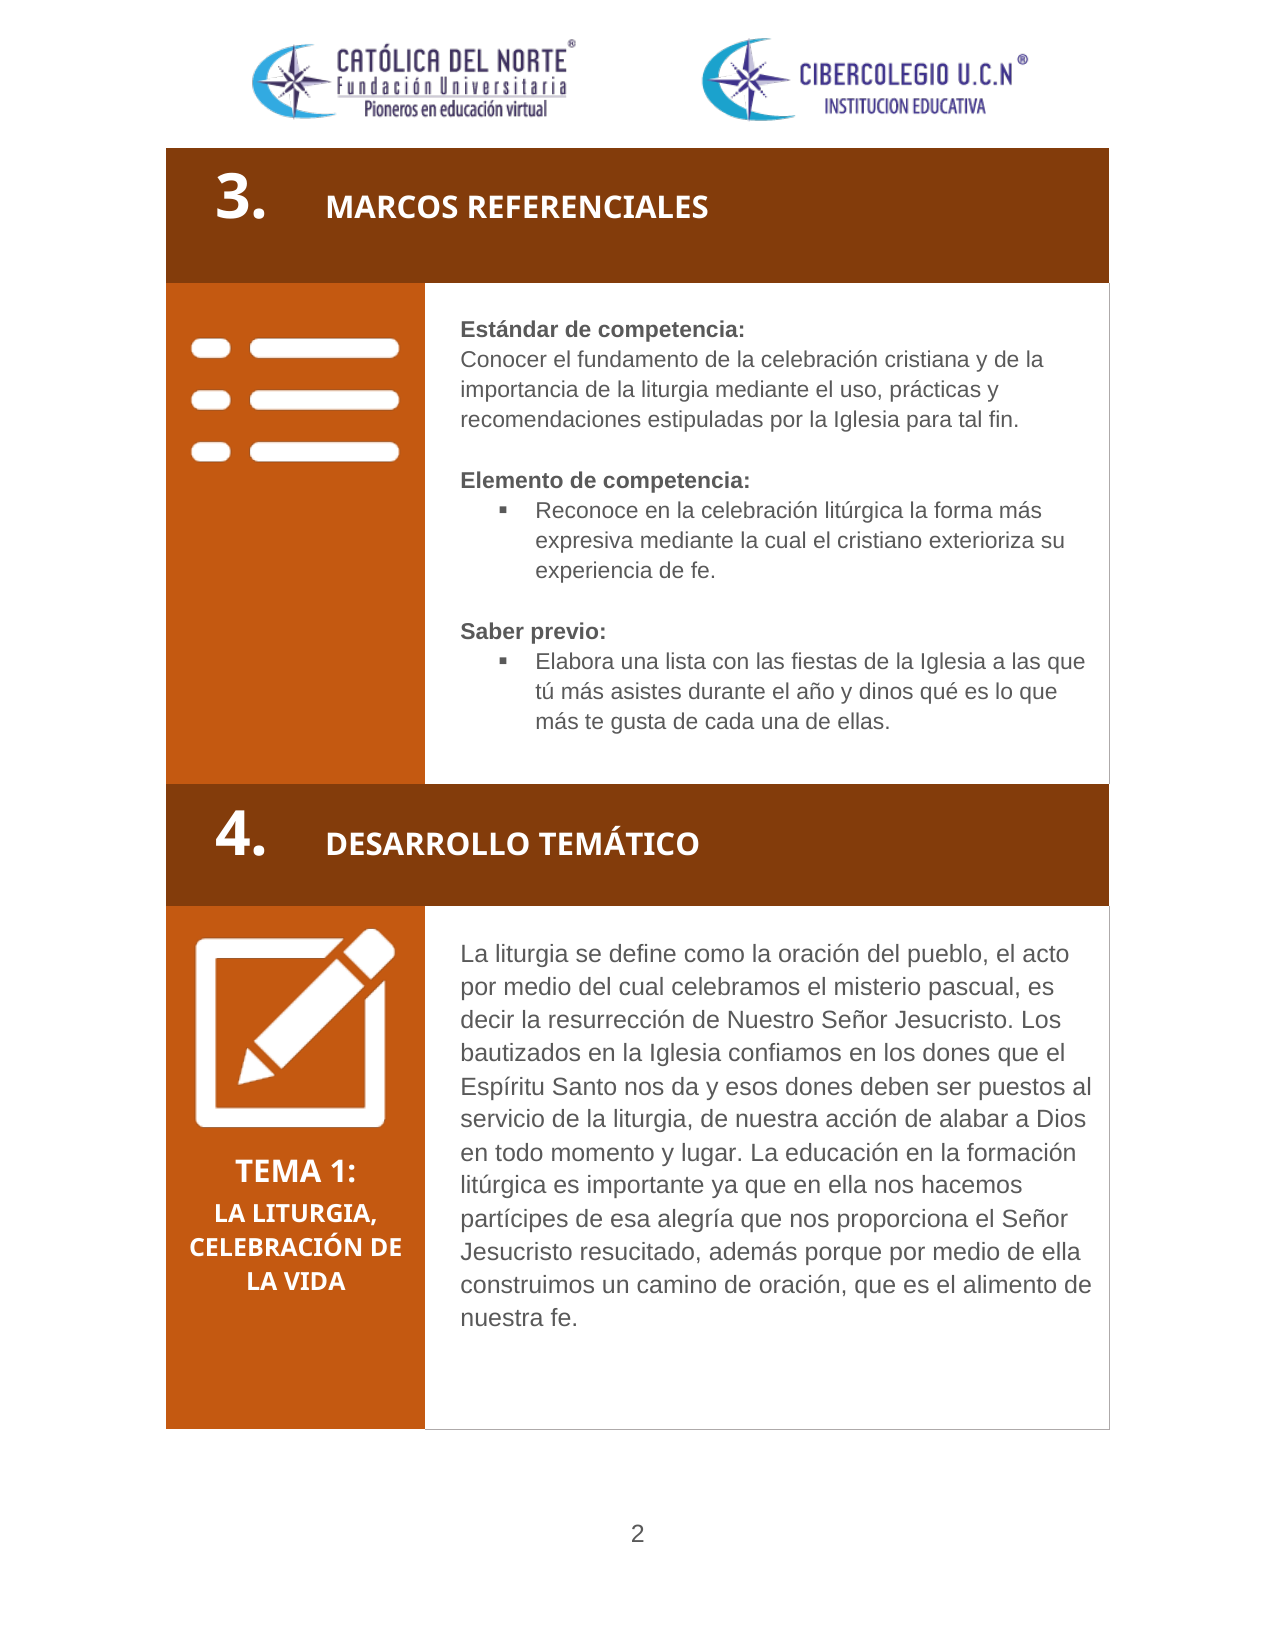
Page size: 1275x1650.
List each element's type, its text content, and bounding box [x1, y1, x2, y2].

picture [672, 25, 1057, 133]
table_cell La liturgia se define como la oración del pueblo, el acto por medio del cual celebramos el misterio pascual, es decir la resurrección de Nuestro Señor Jesucristo. Los bautizados en la Iglesia confiamos en los dones que el Espíritu Santo nos da y esos dones deben ser puestos al servicio de la liturgia, de nuestra acción de alabar a Dios en todo momento y lugar. La educación en la formación litúrgica es importante ya que en ella nos hacemos partícipes de esa alegría que nos proporciona el Señor Jesucristo resucitado, además porque por medio de ella construimos un camino de oración, que es el alimento de nuestra fe. [425, 906, 1109, 1429]
table_cell DESARROLLO TEMÁTICO [166, 784, 1109, 906]
table_cell Estándar de competencia: Conocer el fundamento de la celebración cristiana y de la importancia de la liturgia mediante el uso, prácticas y recomendaciones estipuladas por la Iglesia para tal fin. Elemento de competencia: Reconoce en la celebración litúrgica la forma más expresiva mediante la cual el cristiano exterioriza su experiencia de fe. Saber previo: Elabora una lista con las fiestas de la Iglesia a las que tú más asistes durante el año y dinos qué es lo que más te gusta de cada una de ellas. [425, 283, 1109, 784]
picture [178, 282, 413, 517]
picture [212, 22, 615, 135]
picture [178, 910, 413, 1145]
table_cell MARCOS REFERENCIALES [166, 148, 1109, 283]
table_cell TEMA 1: LA LITURGIA, CELEBRACIÓN DE LA VIDA [166, 906, 425, 1429]
table_cell [166, 283, 425, 784]
